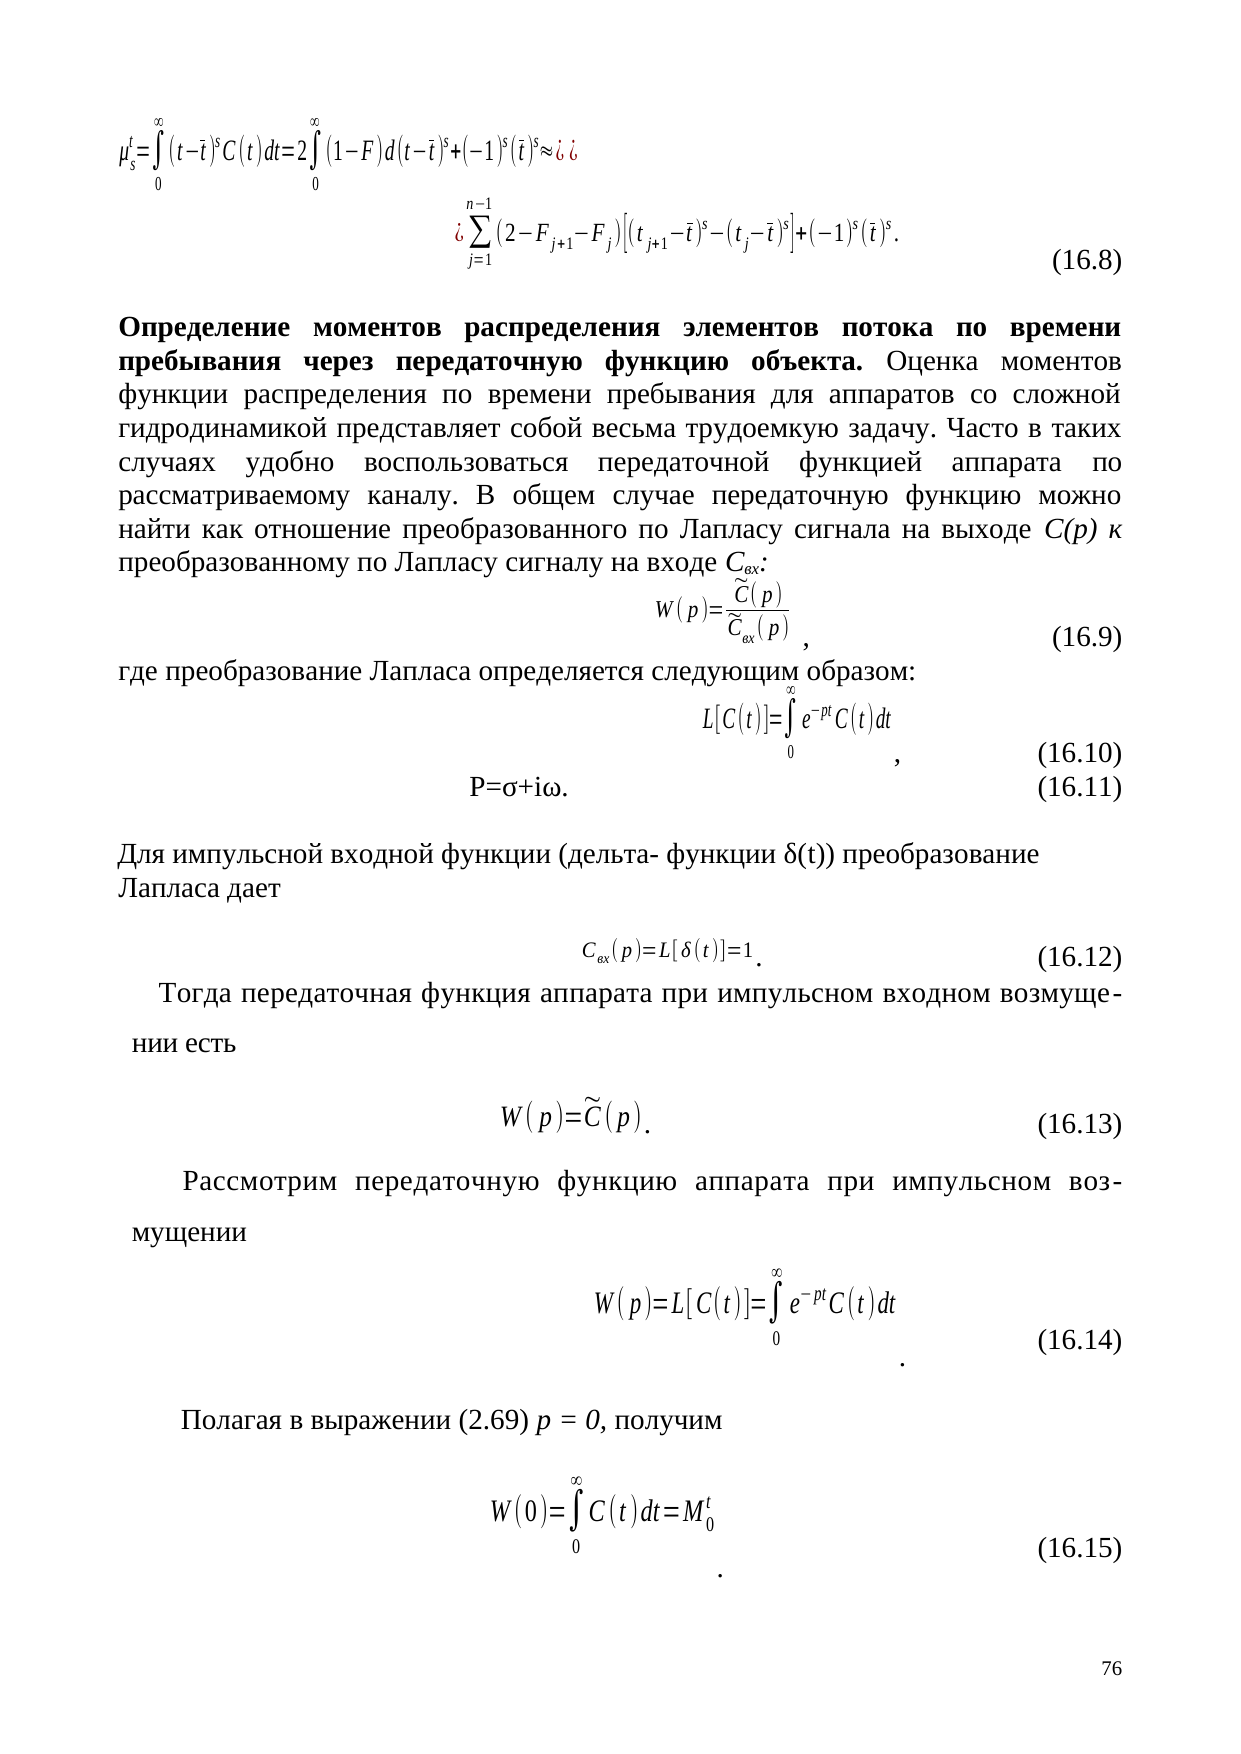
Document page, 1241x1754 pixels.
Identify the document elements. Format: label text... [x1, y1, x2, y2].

text , (16.10) [99, 686, 1122, 769]
text Рассмотрим передаточную функцию аппарата при импульсном возмущении [132, 1163, 1122, 1247]
text где преобразование Лапласа определяется следующим образом: [118, 653, 1122, 686]
text . (16.15) [179, 1477, 1122, 1583]
text (16.8) [118, 195, 1122, 276]
text Тогда передаточная функция аппарата при импульсном входном возмущении есть [132, 975, 1122, 1059]
text . (16.12) [118, 937, 1122, 973]
text . (16.14) [130, 1268, 1122, 1373]
text . (16.13) [182, 1096, 1122, 1140]
text Для импульсной входной функции (дельта- функции δ(t)) преобразование Лапласа дает [81, 836, 1122, 903]
text P=σ+iω. (16.11) [99, 769, 1122, 803]
text Определение моментов распределения элементов потока по времени пребывания через передаточную функцию объекта. Оценка моментов функции распределения по времени пребывания для аппаратов со сложной гидродинамикой представляет собой весьма трудоемкую задачу. Часто в таких случаях удобно воспользоваться передаточной функцией аппарата по рассматриваемому каналу. В общем случае передаточную функцию можно найти как отношение преобразованного по Лапласу сигнала на выходе С(р) к преобразованному по Лапласу сигналу на входе Свх: [118, 309, 1122, 578]
text , (16.9) [118, 578, 1122, 653]
text Полагая в выражении (2.69) р = 0, получим [130, 1402, 1122, 1436]
